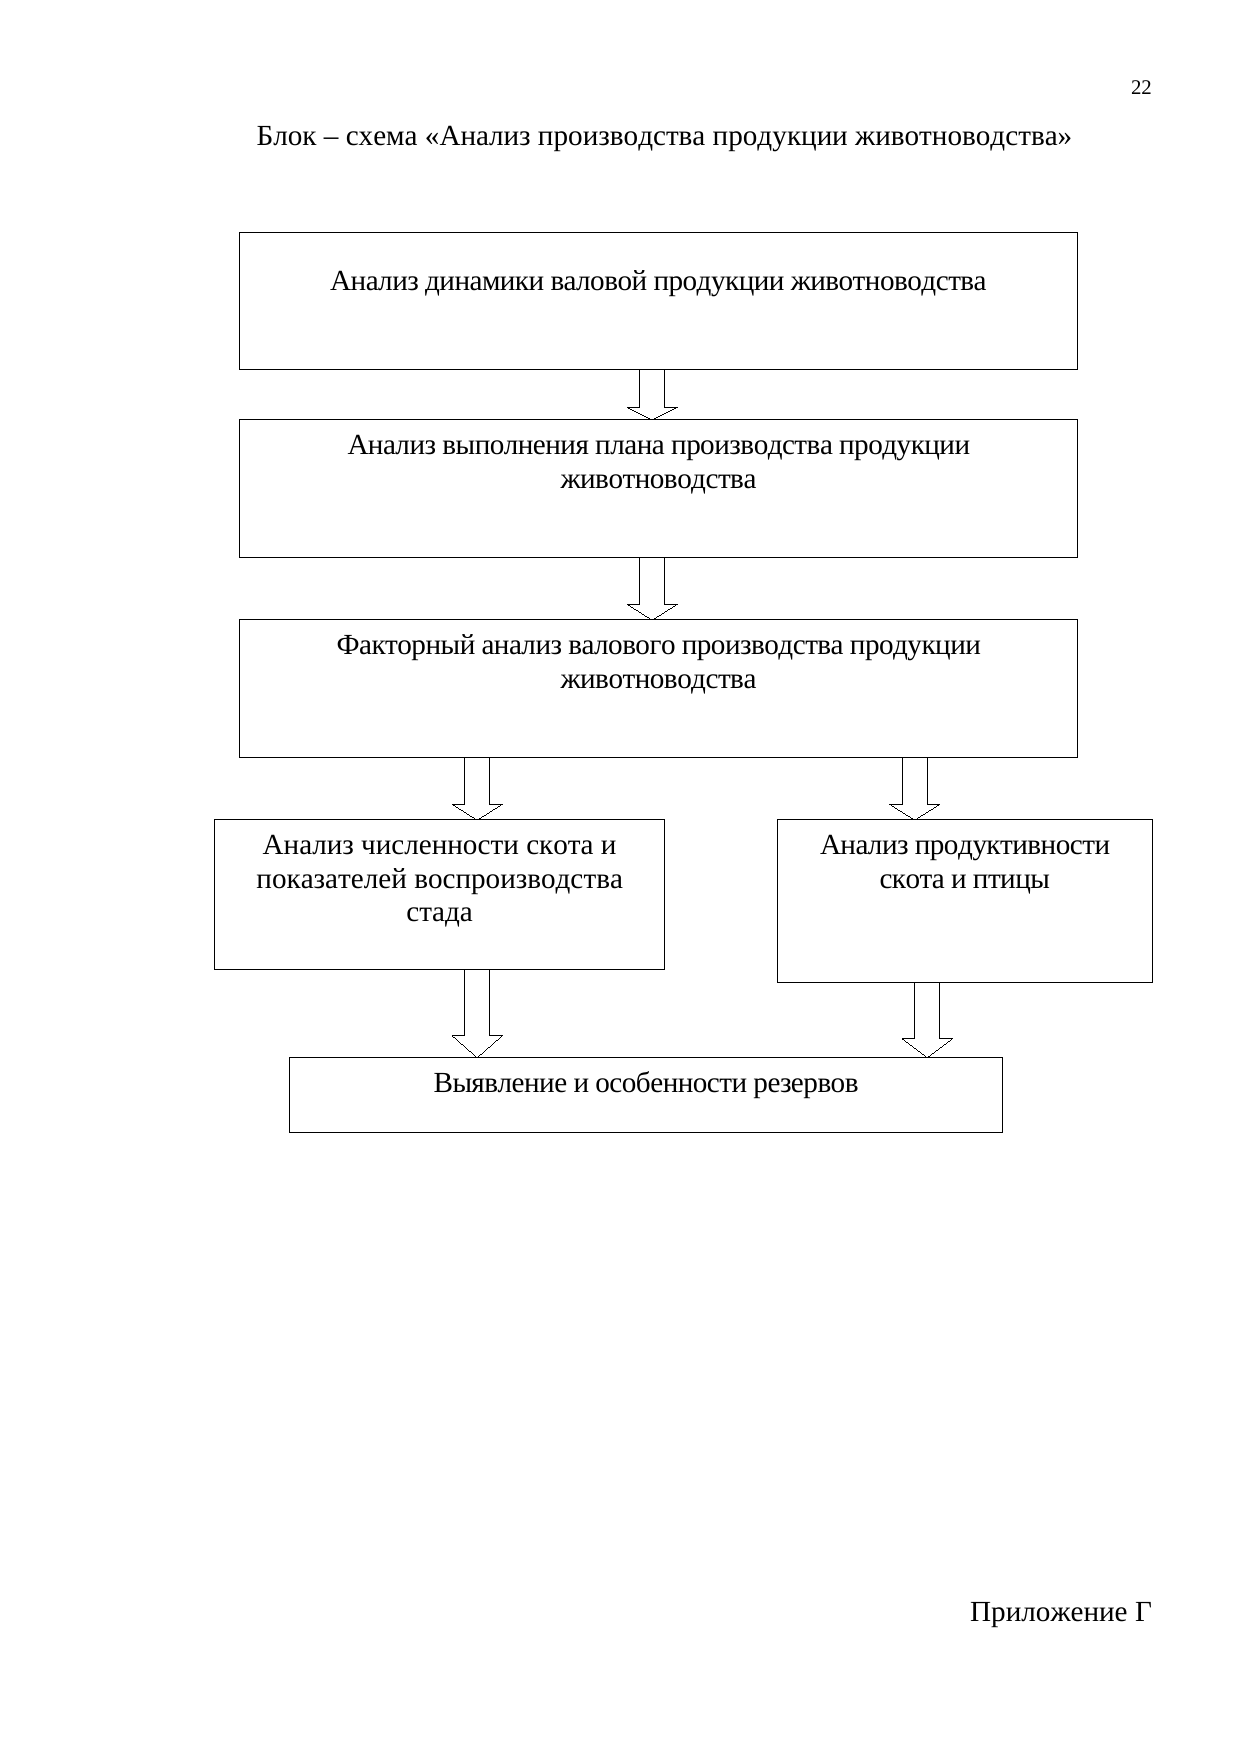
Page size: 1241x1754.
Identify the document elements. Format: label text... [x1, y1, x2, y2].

text Блок – схема «Анализ производства продукции животноводства» [177, 118, 1152, 152]
text Приложение Г [177, 1594, 1152, 1627]
